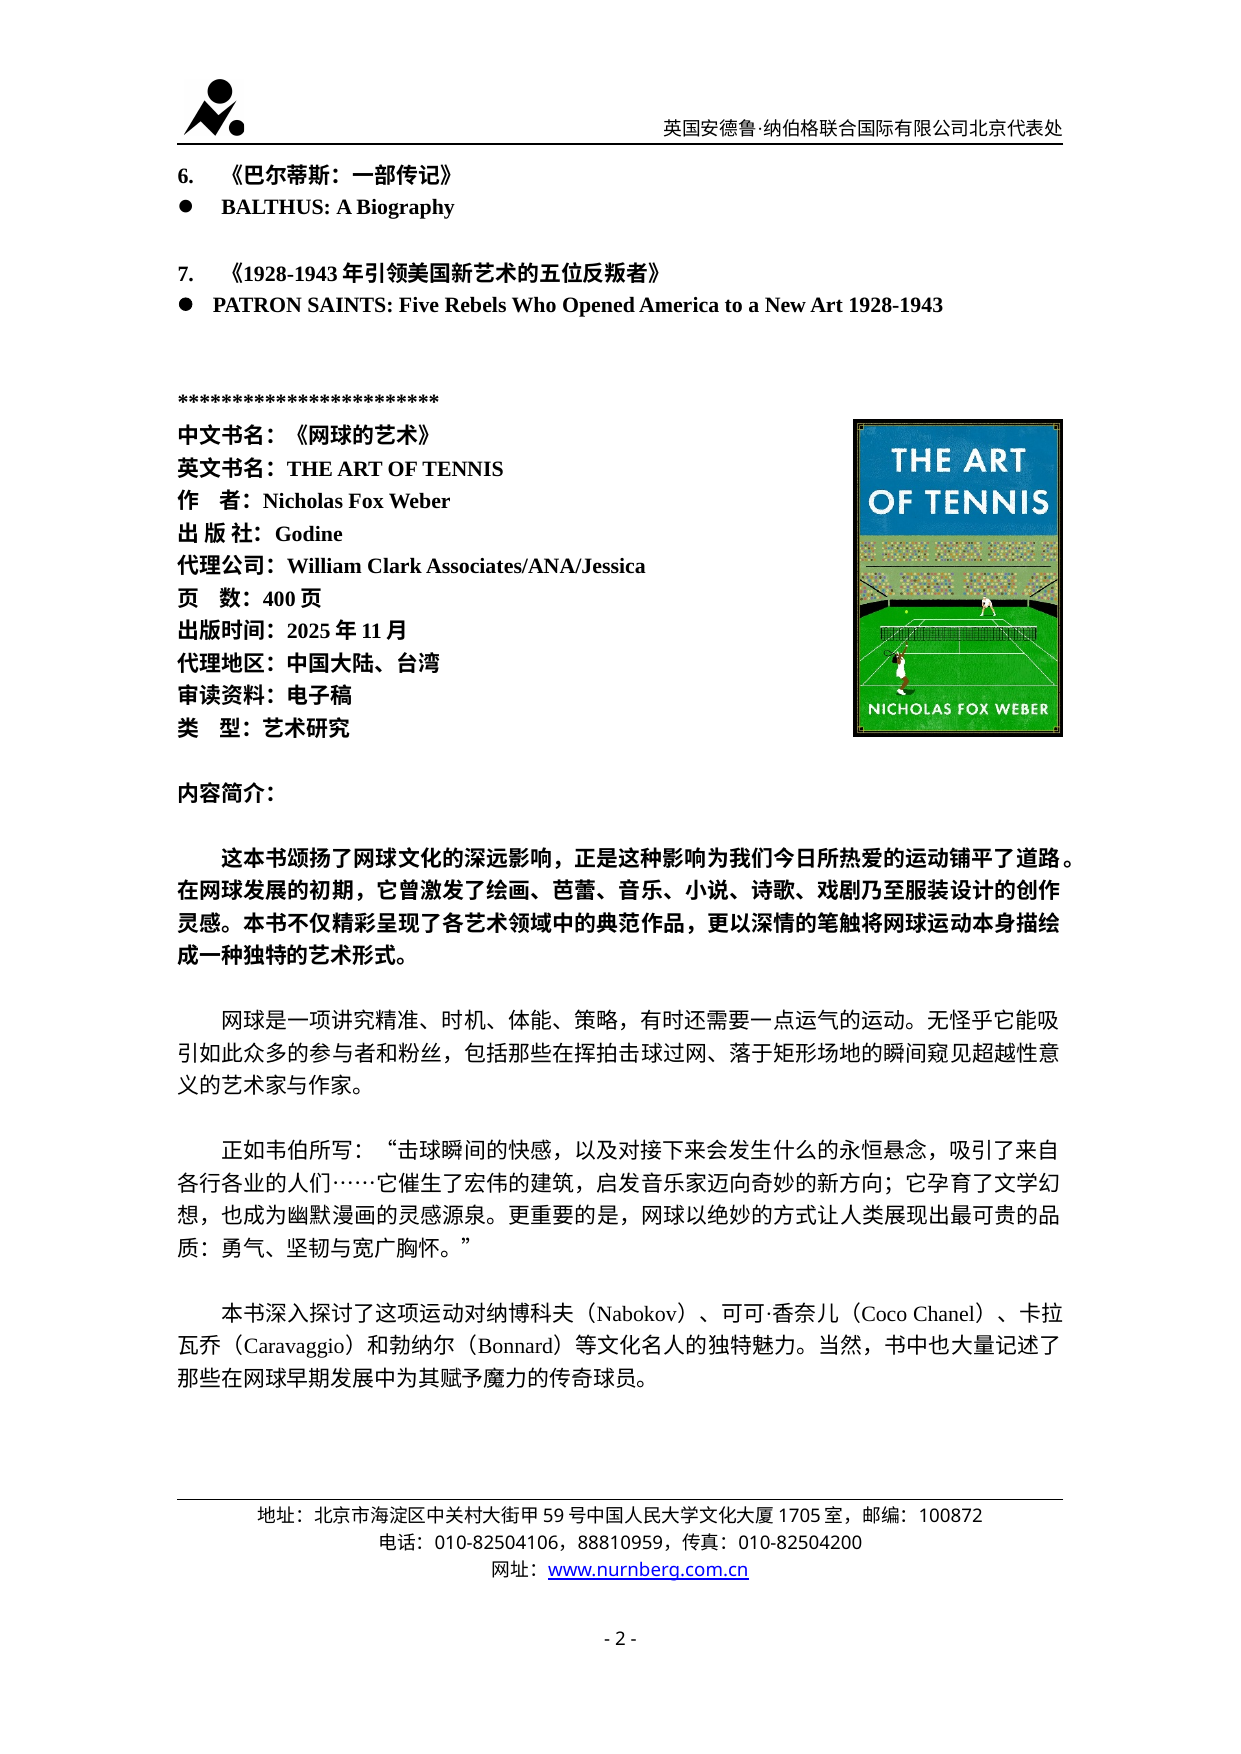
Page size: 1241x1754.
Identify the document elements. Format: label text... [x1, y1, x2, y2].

picture [183, 79, 245, 136]
text 类 型：艺术研究 [177, 710, 1063, 743]
picture [853, 419, 1063, 737]
text 出版时间：2025年11月 [177, 613, 853, 645]
list PATRON SAINTS: Five Rebels Who Opened America to a New Art 1928-1943 [177, 288, 1063, 320]
text 这本书颂扬了网球文化的深远影响，正是这种影响为我们今日所热爱的运动铺平了道路。在网球发展的初期，它曾激发了绘画、芭蕾、音乐、小说、诗歌、戏剧乃至服装设计的创作灵感。本书不仅精彩呈现了各艺术领域中的典范作品，更以深情的笔触将网球运动本身描绘成一种独特的艺术形式。 [177, 840, 1063, 970]
text 页 数：400页 [177, 580, 853, 613]
text 英文书名：THE ART OF TENNIS [177, 450, 853, 483]
text ************************ [177, 385, 1063, 418]
text 出 版 社：Godine [177, 515, 853, 548]
text 作 者：Nicholas Fox Weber [177, 483, 853, 515]
text 代理地区：中国大陆、台湾 [177, 645, 853, 678]
list 《巴尔蒂斯：一部传记》 [177, 158, 1063, 190]
text 代理公司：William Clark Associates/ANA/Jessica [177, 548, 853, 580]
text 中文书名：《网球的艺术》 [177, 418, 1063, 450]
text 本书深入探讨了这项运动对纳博科夫（Nabokov）、可可·香奈儿（Coco Chanel）、卡拉瓦乔（Caravaggio）和勃纳尔（Bonnard）等文化名人的独特魅力。当然，书中也大量记述了那些在网球早期发展中为其赋予魔力的传奇球员。 [177, 1295, 1063, 1393]
list 《1928-1943年引领美国新艺术的五位反叛者》 [177, 255, 1063, 288]
text 网球是一项讲究精准、时机、体能、策略，有时还需要一点运气的运动。无怪乎它能吸引如此众多的参与者和粉丝，包括那些在挥拍击球过网、落于矩形场地的瞬间窥见超越性意义的艺术家与作家。 [177, 1003, 1063, 1100]
text 审读资料：电子稿 [177, 678, 853, 710]
text 内容简介： [177, 775, 1063, 808]
list Balthus: A Biography [177, 190, 1063, 223]
text 正如韦伯所写：“击球瞬间的快感，以及对接下来会发生什么的永恒悬念，吸引了来自各行各业的人们……它催生了宏伟的建筑，启发音乐家迈向奇妙的新方向；它孕育了文学幻想，也成为幽默漫画的灵感源泉。更重要的是，网球以绝妙的方式让人类展现出最可贵的品质：勇气、坚韧与宽广胸怀。” [177, 1133, 1063, 1263]
